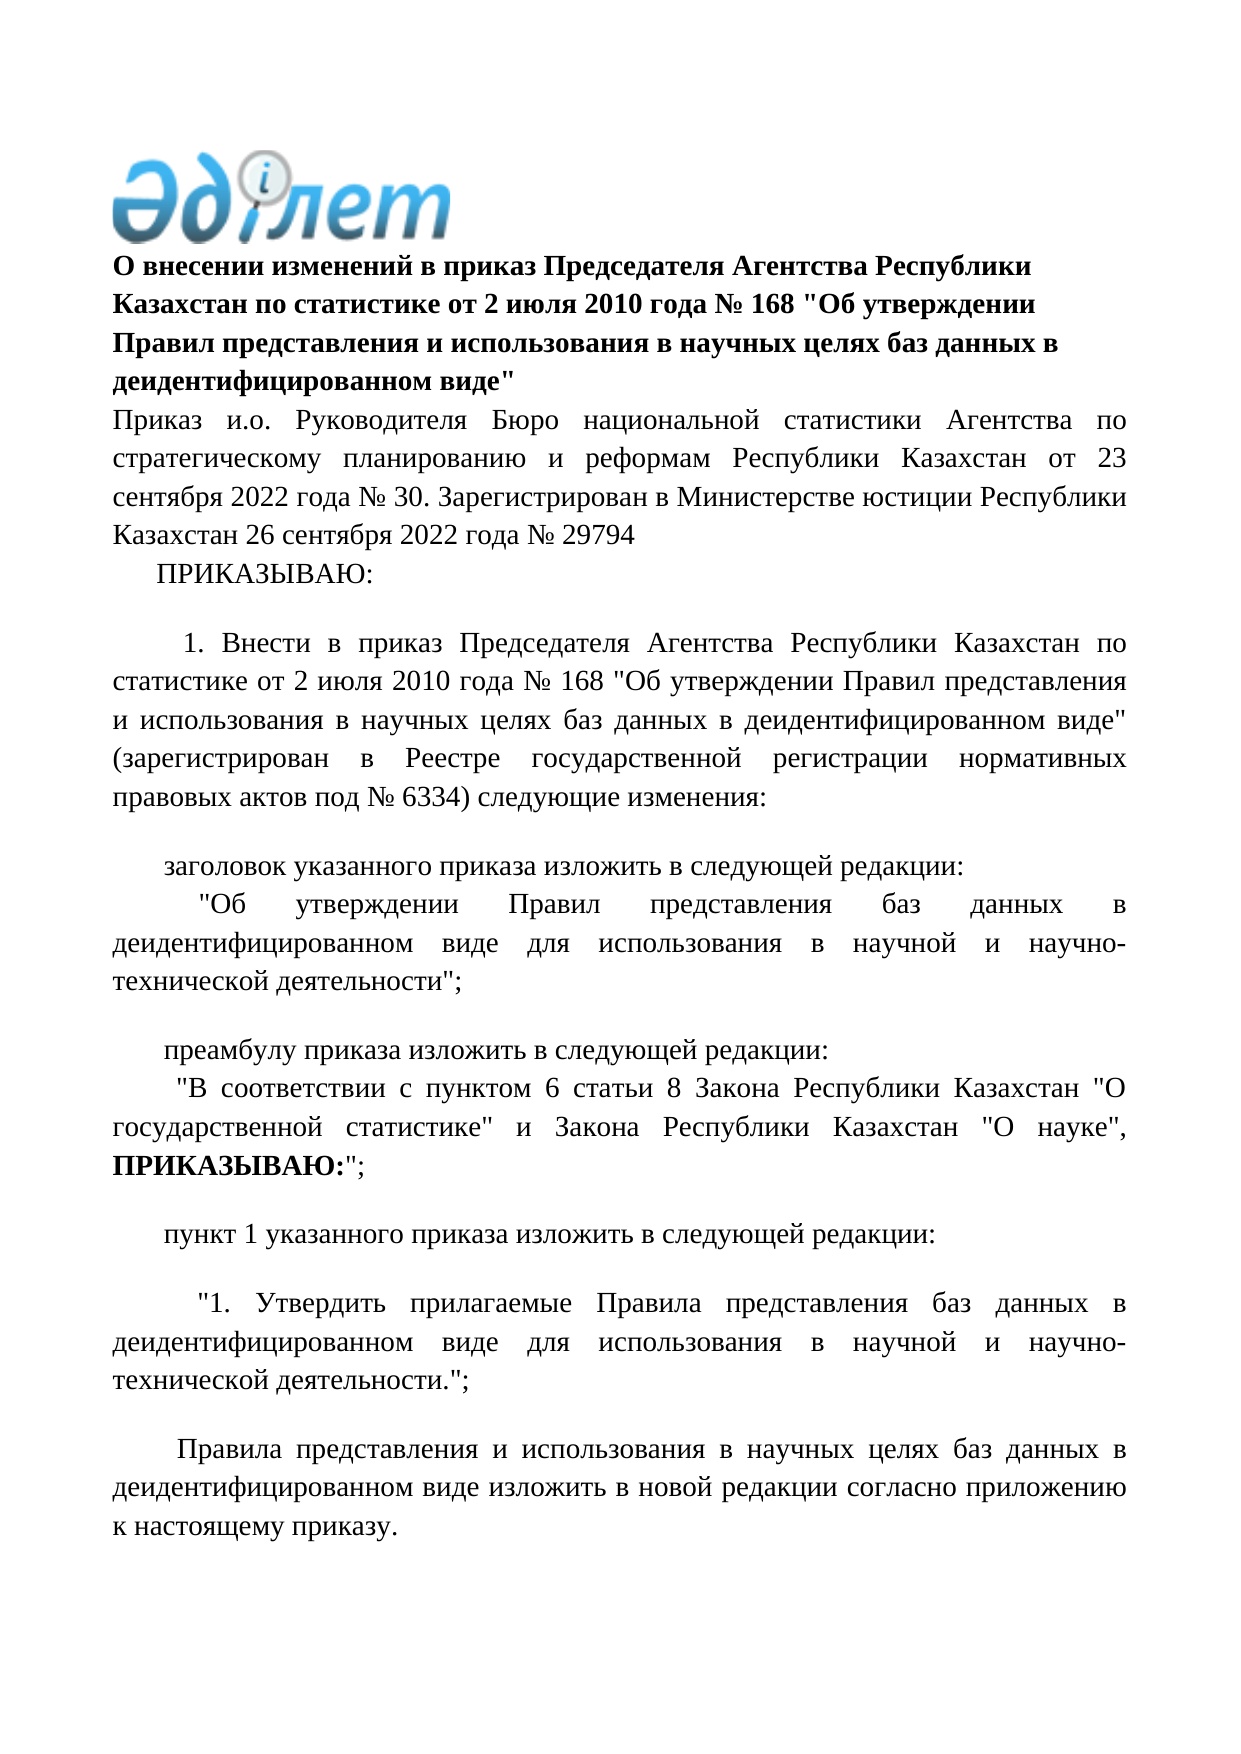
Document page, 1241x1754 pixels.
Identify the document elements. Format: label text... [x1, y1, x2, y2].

text Правила представления и использования в научных целях баз данных в деидентифицированном виде изложить в новой редакции согласно приложению к настоящему приказу. [112, 1431, 1128, 1542]
text О внесении изменений в приказ Председателя Агентства Республики Казахстан по статистике от 2 июля 2010 года № 168 "Об утверждении Правил представления и использования в научных целях баз данных в деидентифицированном виде" [112, 248, 1128, 397]
text ПРИКАЗЫВАЮ: [112, 556, 1128, 589]
picture [112, 150, 451, 244]
text пункт 1 указанного приказа изложить в следующей редакции: [112, 1216, 1128, 1250]
text "1. Утвердить прилагаемые Правила представления баз данных в деидентифицированном виде для использования в научной и научно-технической деятельности."; [112, 1285, 1128, 1396]
text заголовок указанного приказа изложить в следующей редакции: [112, 848, 1128, 881]
text преамбулу приказа изложить в следующей редакции: [112, 1032, 1128, 1066]
text "Об утверждении Правил представления баз данных в деидентифицированном виде для использования в научной и научно-технической деятельности"; [112, 886, 1128, 997]
text "В соответствии с пунктом 6 статьи 8 Закона Республики Казахстан "О государственной статистике" и Закона Республики Казахстан "О науке", ПРИКАЗЫВАЮ:"; [112, 1071, 1128, 1181]
text 1. Внести в приказ Председателя Агентства Республики Казахстан по статистике от 2 июля 2010 года № 168 "Об утверждении Правил представления и использования в научных целях баз данных в деидентифицированном виде" (зарегистрирован в Реестре государственной регистрации нормативных правовых актов под № 6334) следующие изменения: [112, 625, 1128, 812]
text Приказ и.о. Руководителя Бюро национальной статистики Агентства по стратегическому планированию и реформам Республики Казахстан от 23 сентября 2022 года № 30. Зарегистрирован в Министерстве юстиции Республики Казахстан 26 сентября 2022 года № 29794 [112, 402, 1128, 551]
